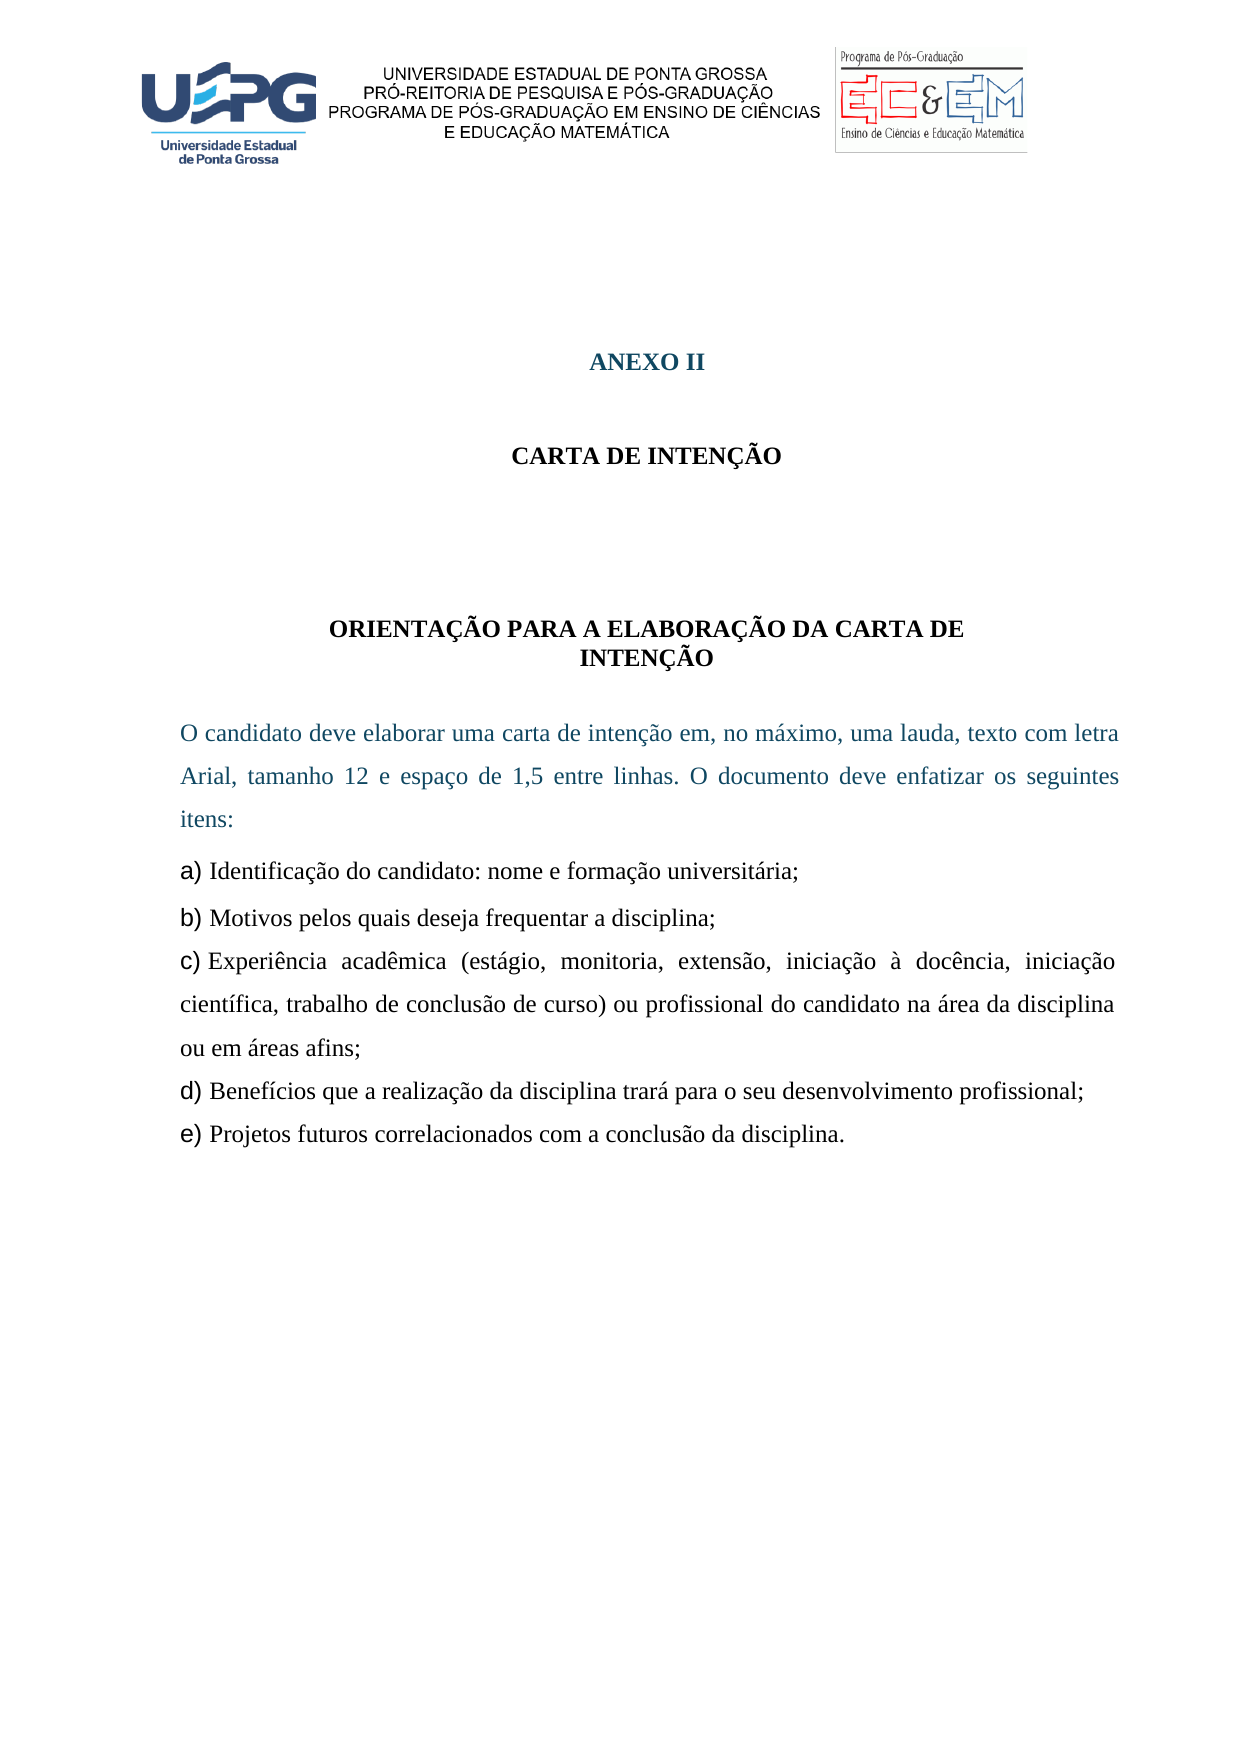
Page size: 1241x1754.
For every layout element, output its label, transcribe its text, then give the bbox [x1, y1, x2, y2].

text CARTA DE INTENÇÃO [272, 441, 1021, 470]
list Benefícios que a realização da disciplina trará para o seu desenvolvimento profissional; [180, 1076, 1116, 1105]
list Projetos futuros correlacionados com a conclusão da disciplina. [180, 1119, 1140, 1148]
picture [141, 47, 1028, 164]
list Experiência acadêmica (estágio, monitoria, extensão, iniciação à docência, iniciação científica, trabalho de conclusão de curso) ou profissional do candidato na área da disciplina ou em áreas afins; [180, 946, 1116, 1061]
subtitle O candidato deve elaborar uma carta de intenção em, no máximo, uma lauda, texto com letra Arial, tamanho 12 e espaço de 1,5 entre linhas. O documento deve enfatizar os seguintes itens: [180, 718, 1120, 833]
text ORIENTAÇÃO PARA A ELABORAÇÃO DA CARTA DE INTENÇÃO [273, 614, 1021, 672]
list Identificação do candidato: nome e formação universitária; [180, 856, 1140, 885]
list Motivos pelos quais deseja frequentar a disciplina; [180, 903, 1140, 932]
subtitle ANEXO II [142, 347, 1021, 375]
